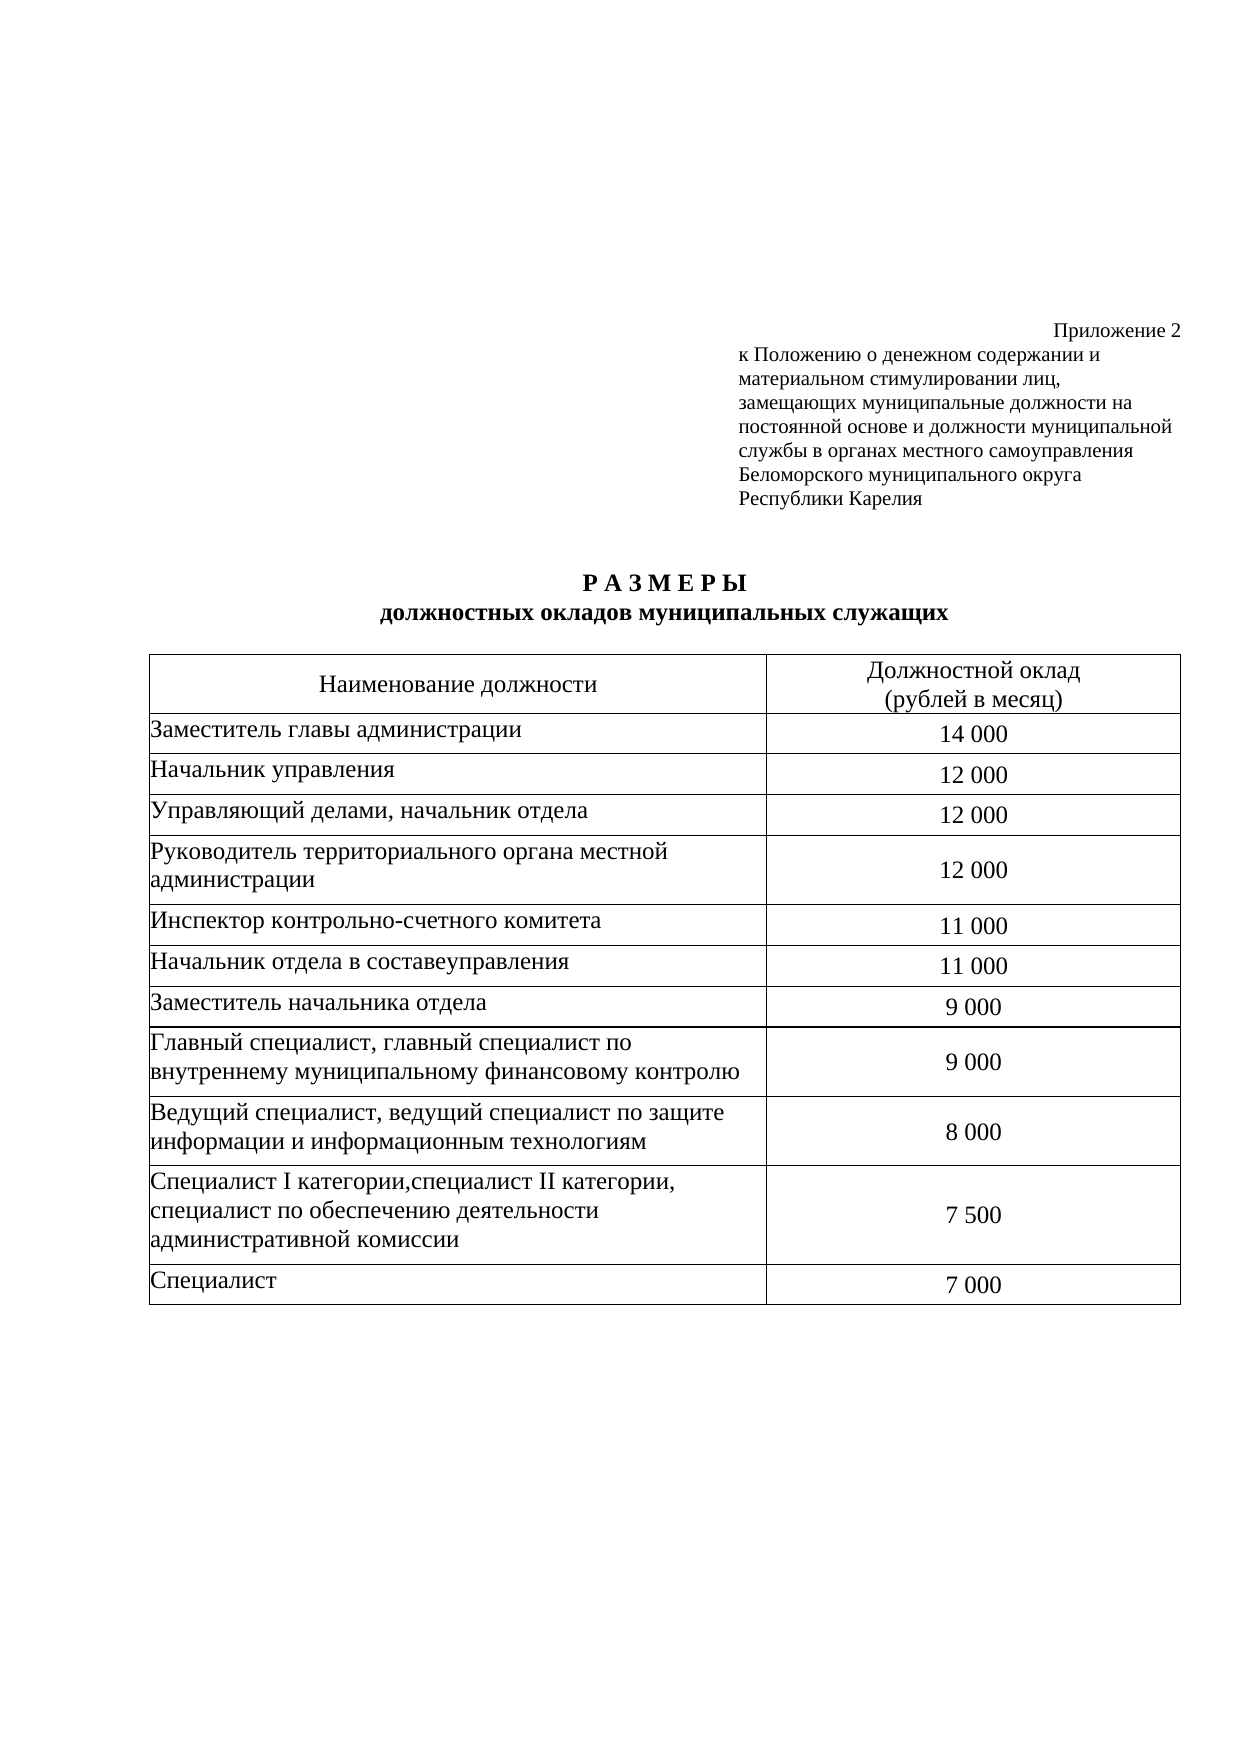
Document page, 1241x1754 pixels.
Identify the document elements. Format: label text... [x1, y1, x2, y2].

table_cell Специалист [150, 1265, 766, 1304]
table_cell Руководитель территориального органа местной администрации [150, 836, 766, 904]
table_cell 11 000 [767, 905, 1180, 945]
table_header Наименование должности [150, 655, 766, 713]
text Р А З М Е Р Ы [148, 568, 1181, 597]
table_cell Инспектор контрольно-счетного комитета [150, 905, 766, 945]
text Приложение 2 [148, 318, 1181, 342]
table_cell Специалист I категории,специалист II категории, специалист по обеспечению деятельности административной комиссии [150, 1166, 766, 1264]
table_cell Начальник отдела в составеуправления [150, 946, 766, 986]
table_cell Главный специалист, главный специалист по внутреннему муниципальному финансовому контролю [150, 1028, 766, 1096]
table_cell 7 500 [767, 1166, 1180, 1264]
text к Положению о денежном содержании и материальном стимулировании лиц, замещающих муниципальные должности на постоянной основе и должности муниципальной службы в органах местного самоуправления Беломорского муниципального округа Республики Карелия [738, 342, 1181, 510]
table_cell 12 000 [767, 795, 1180, 835]
table_cell Управляющий делами, начальник отдела [150, 795, 766, 835]
table_header Должностной оклад (рублей в месяц) [767, 655, 1180, 713]
table_cell Заместитель главы администрации [150, 714, 766, 753]
table_cell 12 000 [767, 754, 1180, 794]
table_cell 9 000 [767, 987, 1180, 1026]
table_cell 9 000 [767, 1028, 1180, 1096]
table_cell 8 000 [767, 1097, 1180, 1165]
table_cell 12 000 [767, 836, 1180, 904]
table_cell 11 000 [767, 946, 1180, 986]
table_cell Заместитель начальника отдела [150, 987, 766, 1026]
text должностных окладов муниципальных служащих [148, 597, 1181, 625]
table_cell 14 000 [767, 714, 1180, 753]
table_cell 7 000 [767, 1265, 1180, 1304]
table_cell Ведущий специалист, ведущий специалист по защите информации и информационным технологиям [150, 1097, 766, 1165]
table_cell Начальник управления [150, 754, 766, 794]
